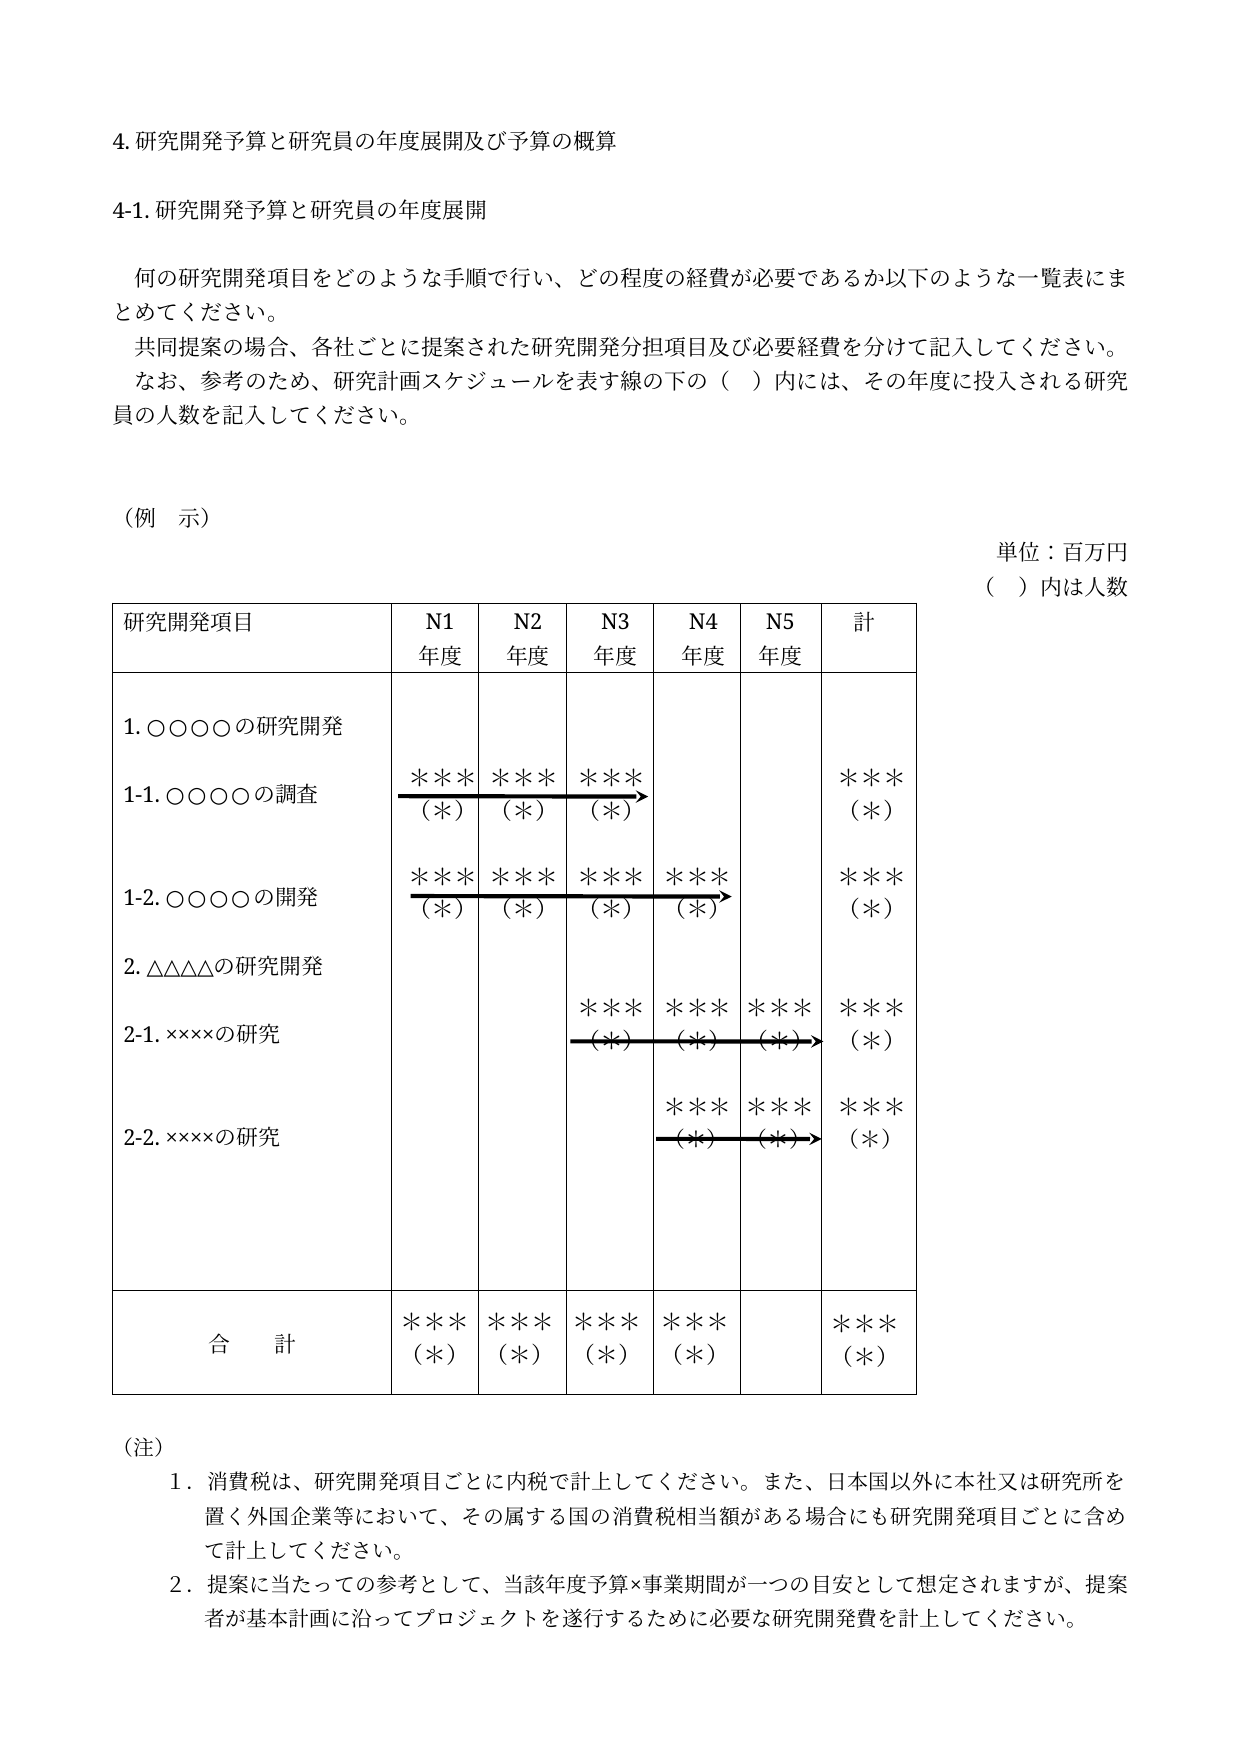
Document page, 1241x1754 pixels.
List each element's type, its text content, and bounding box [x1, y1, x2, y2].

table_cell [741, 1137, 821, 1290]
table_cell [479, 799, 566, 894]
table_header 研究開発項目 [113, 604, 391, 672]
text （注） [112, 1429, 1128, 1464]
text 単位：百万円 [112, 534, 1128, 568]
text 何の研究開発項目をどのような手順で行い、どの程度の経費が必要であるか以下のような一覧表にまとめてください。 [112, 260, 1128, 328]
table_cell [654, 673, 740, 1039]
table_cell [567, 899, 653, 1290]
table_cell [567, 673, 653, 894]
table_header 計 [822, 604, 916, 672]
table_cell [654, 1291, 740, 1394]
table_header N1 年度 [392, 604, 478, 672]
table_cell [822, 1291, 916, 1394]
table_cell 1. ○○○○の研究開発 1-1. ○○○○の調査 1-2. ○○○○の開発 2. △△△△の研究開発 2-1. ××××の研究 2-2. ××××の研究 [113, 673, 391, 1290]
text （例 示） [112, 500, 1128, 534]
text なお、参考のため、研究計画スケジュールを表す線の下の（ ）内には、その年度に投入される研究員の人数を記入してください。 [112, 363, 1128, 431]
text １．消費税は、研究開発項目ごとに内税で計上してください。また、日本国以外に本社又は研究所を置く外国企業等において、その属する国の消費税相当額がある場合にも研究開発項目ごとに含めて計上してください。 [165, 1464, 1128, 1566]
table_cell [479, 1291, 566, 1394]
table_cell [741, 673, 821, 1138]
text 4. 研究開発予算と研究員の年度展開及び予算の概算 [112, 123, 1128, 157]
table_header N2 年度 [479, 604, 566, 672]
table_cell [392, 673, 478, 1290]
table_header N5 年度 [741, 604, 821, 672]
table_cell [479, 899, 566, 1290]
text ２．提案に当たっての参考として、当該年度予算×事業期間が一つの目安として想定されますが、提案者が基本計画に沿ってプロジェクトを遂行するために必要な研究開発費を計上してください。 [165, 1566, 1128, 1635]
text 共同提案の場合、各社ごとに提案された研究開発分担項目及び必要経費を分けて記入してください。 [112, 328, 1128, 363]
text 4-1. 研究開発予算と研究員の年度展開 [112, 191, 1128, 226]
text （ ）内は人数 [112, 568, 1128, 603]
table_cell [479, 673, 566, 794]
table_header N3 年度 [567, 604, 653, 672]
table_cell [392, 1291, 478, 1394]
table_cell 合 計 [113, 1291, 391, 1394]
table_cell [567, 1291, 653, 1394]
table_cell [741, 1291, 821, 1394]
table_header N4 年度 [654, 604, 740, 672]
table_cell [654, 1044, 740, 1290]
table_cell [822, 673, 916, 1290]
